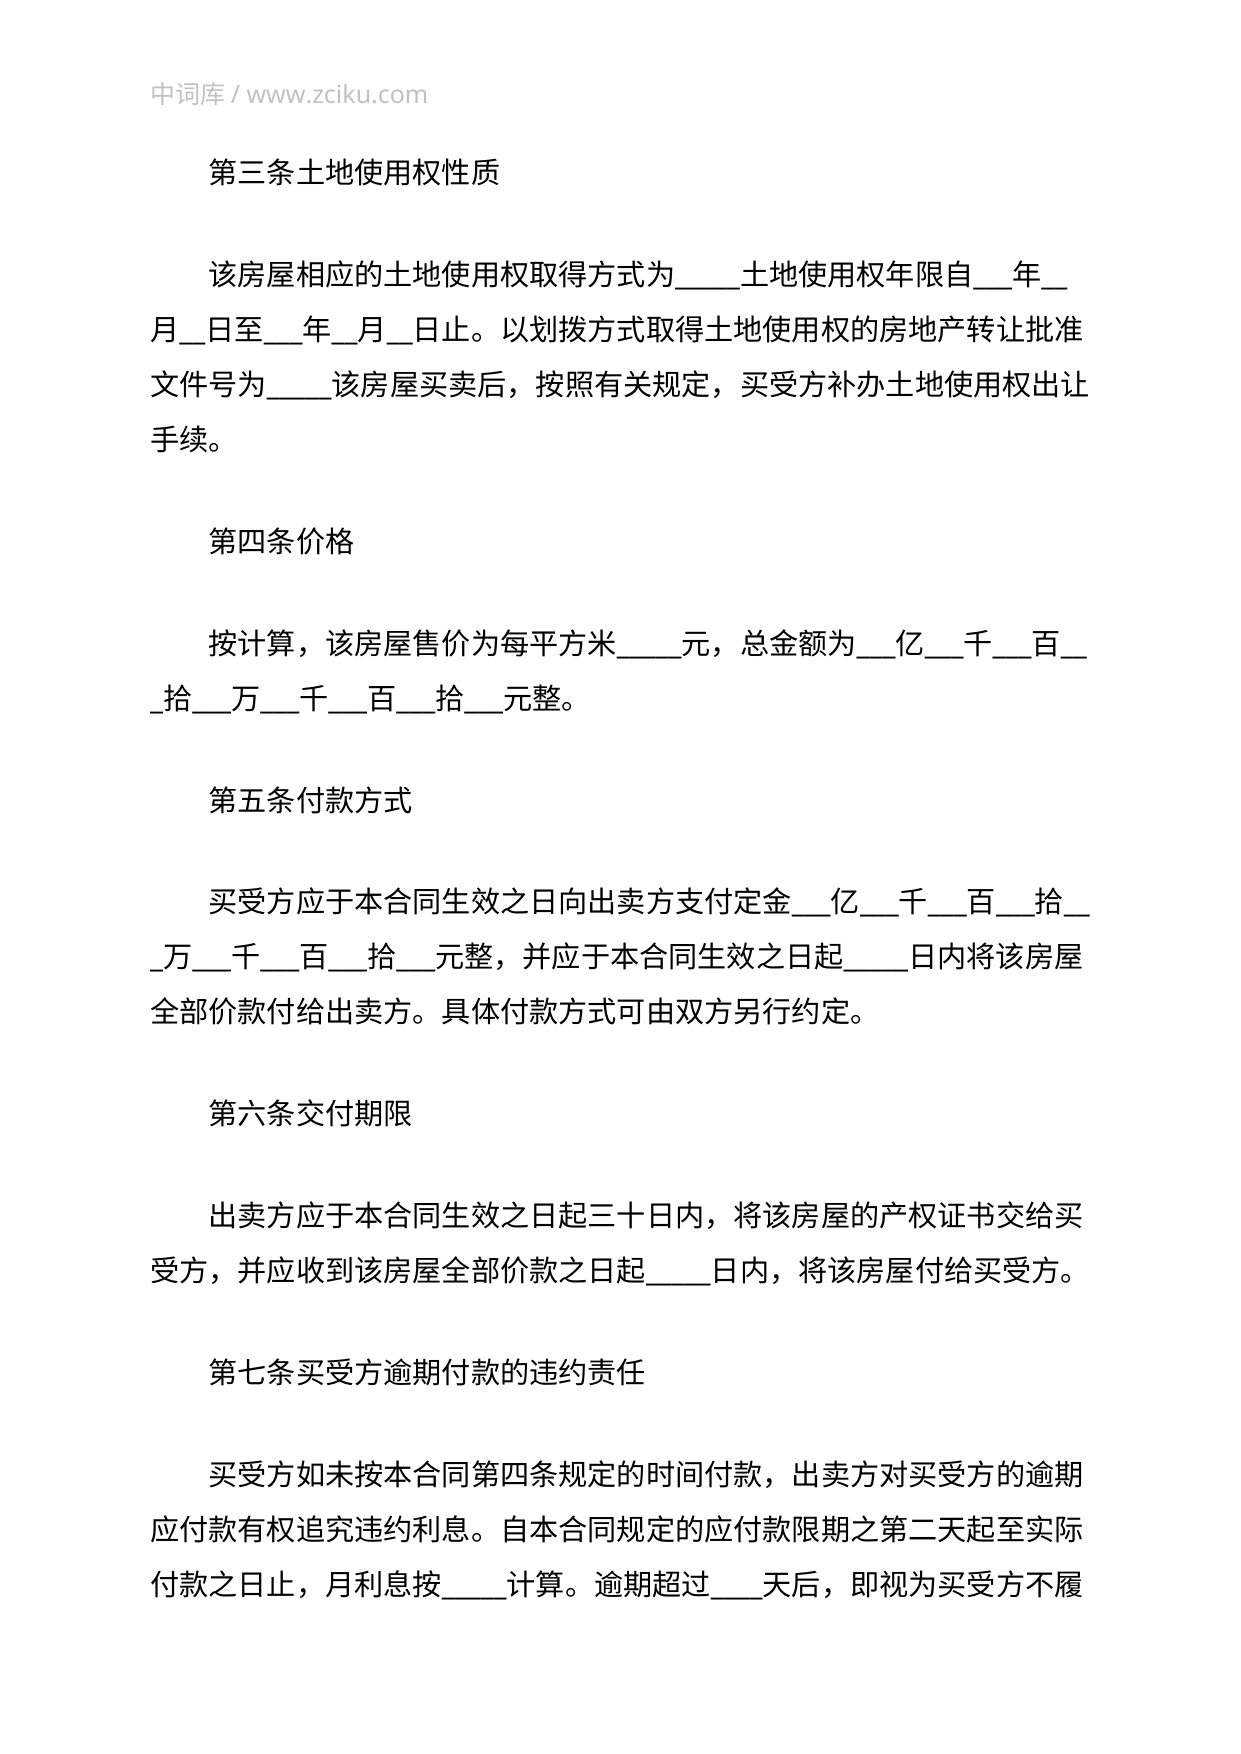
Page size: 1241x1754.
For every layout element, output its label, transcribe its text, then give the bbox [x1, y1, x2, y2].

text 买受方应于本合同生效之日向出卖方支付定金___亿___千___百___拾___万___千___百___拾___元整，并应于本合同生效之日起_____日内将该房屋全部价款付给出卖方。具体付款方式可由双方另行约定。 [150, 879, 1090, 1031]
text 按计算，该房屋售价为每平方米_____元，总金额为___亿___千___百___拾___万___千___百___拾___元整。 [150, 620, 1090, 718]
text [150, 1451, 1090, 1603]
text 第六条交付期限 [150, 1091, 1090, 1133]
text 第四条价格 [150, 518, 1090, 561]
text 出卖方应于本合同生效之日起三十日内，将该房屋的产权证书交给买受方，并应收到该房屋全部价款之日起_____日内，将该房屋付给买受方。 [150, 1193, 1090, 1290]
text 第三条土地使用权性质 [150, 150, 1090, 192]
text 第五条付款方式 [150, 777, 1090, 819]
text 该房屋相应的土地使用权取得方式为_____土地使用权年限自___年__月__日至___年__月__日止。以划拨方式取得土地使用权的房地产转让批准文件号为_____该房屋买卖后，按照有关规定，买受方补办土地使用权出让手续。 [150, 252, 1090, 459]
text 第七条买受方逾期付款的违约责任 [150, 1349, 1090, 1392]
